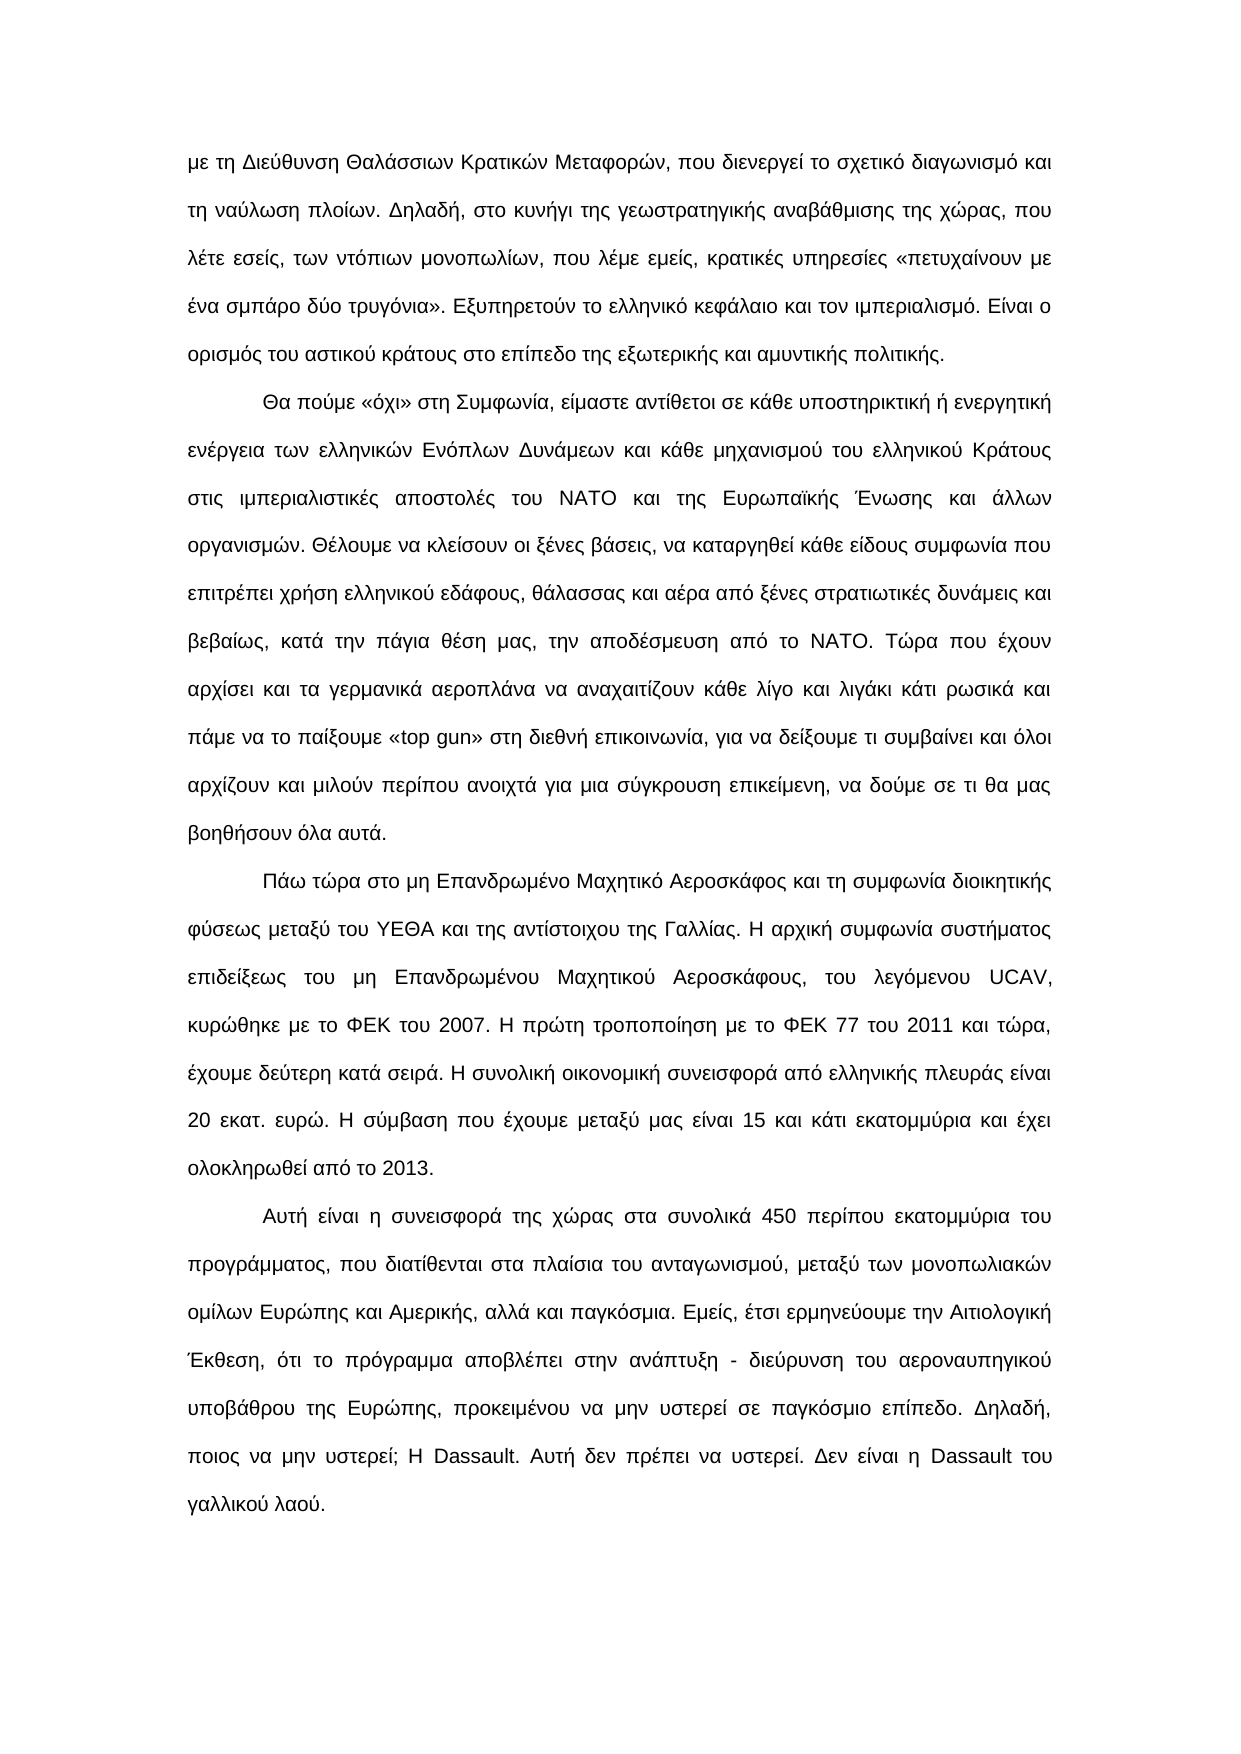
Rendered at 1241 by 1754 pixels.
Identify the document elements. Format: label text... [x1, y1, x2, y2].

text Αυτή είναι η συνεισφορά της χώρας στα συνολικά 450 περίπου εκατομμύρια του προγράμματος, που διατίθενται στα πλαίσια του ανταγωνισμού, μεταξύ των μονοπωλιακών ομίλων Ευρώπης και Αμερικής, αλλά και παγκόσμια. Εμείς, έτσι ερμηνεύουμε την Αιτιολογική Έκθεση, ότι το πρόγραμμα αποβλέπει στην ανάπτυξη - διεύρυνση του αεροναυπηγικού υποβάθρου της Ευρώπης, προκειμένου να μην υστερεί σε παγκόσμιο επίπεδο. Δηλαδή, ποιος να μην υστερεί; Η Dassault. Αυτή δεν πρέπει να υστερεί. Δεν είναι η Dassault του γαλλικού λαού. [187, 1204, 1053, 1516]
text Θα πούμε «όχι» στη Συμφωνία, είμαστε αντίθετοι σε κάθε υποστηρικτική ή ενεργητική ενέργεια των ελληνικών Ενόπλων Δυνάμεων και κάθε μηχανισμού του ελληνικού Κράτους στις ιμπεριαλιστικές αποστολές του ΝΑΤΟ και της Ευρωπαϊκής Ένωσης και άλλων οργανισμών. Θέλουμε να κλείσουν οι ξένες βάσεις, να καταργηθεί κάθε είδους συμφωνία που επιτρέπει χρήση ελληνικού εδάφους, θάλασσας και αέρα από ξένες στρατιωτικές δυνάμεις και βεβαίως, κατά την πάγια θέση μας, την αποδέσμευση από το ΝΑΤΟ. Τώρα που έχουν αρχίσει και τα γερμανικά αεροπλάνα να αναχαιτίζουν κάθε λίγο και λιγάκι κάτι ρωσικά και πάμε να το παίξουμε «top gun» στη διεθνή επικοινωνία, για να δείξουμε τι συμβαίνει και όλοι αρχίζουν και μιλούν περίπου ανοιχτά για μια σύγκρουση επικείμενη, να δούμε σε τι θα μας βοηθήσουν όλα αυτά. [187, 389, 1053, 845]
text Πάω τώρα στο μη Επανδρωμένο Μαχητικό Αεροσκάφος και τη συμφωνία διοικητικής φύσεως μεταξύ του ΥΕΘΑ και της αντίστοιχου της Γαλλίας. Η αρχική συμφωνία συστήματος επιδείξεως του μη Επανδρωμένου Μαχητικού Αεροσκάφους, του λεγόμενου UCAV, κυρώθηκε με το ΦΕΚ του 2007. Η πρώτη τροποποίηση με το ΦΕΚ 77 του 2011 και τώρα, έχουμε δεύτερη κατά σειρά. Η συνολική οικονομική συνεισφορά από ελληνικής πλευράς είναι 20 εκατ. ευρώ. Η σύμβαση που έχουμε μεταξύ μας είναι 15 και κάτι εκατομμύρια και έχει ολοκληρωθεί από το 2013. [187, 869, 1053, 1180]
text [187, 150, 1053, 366]
